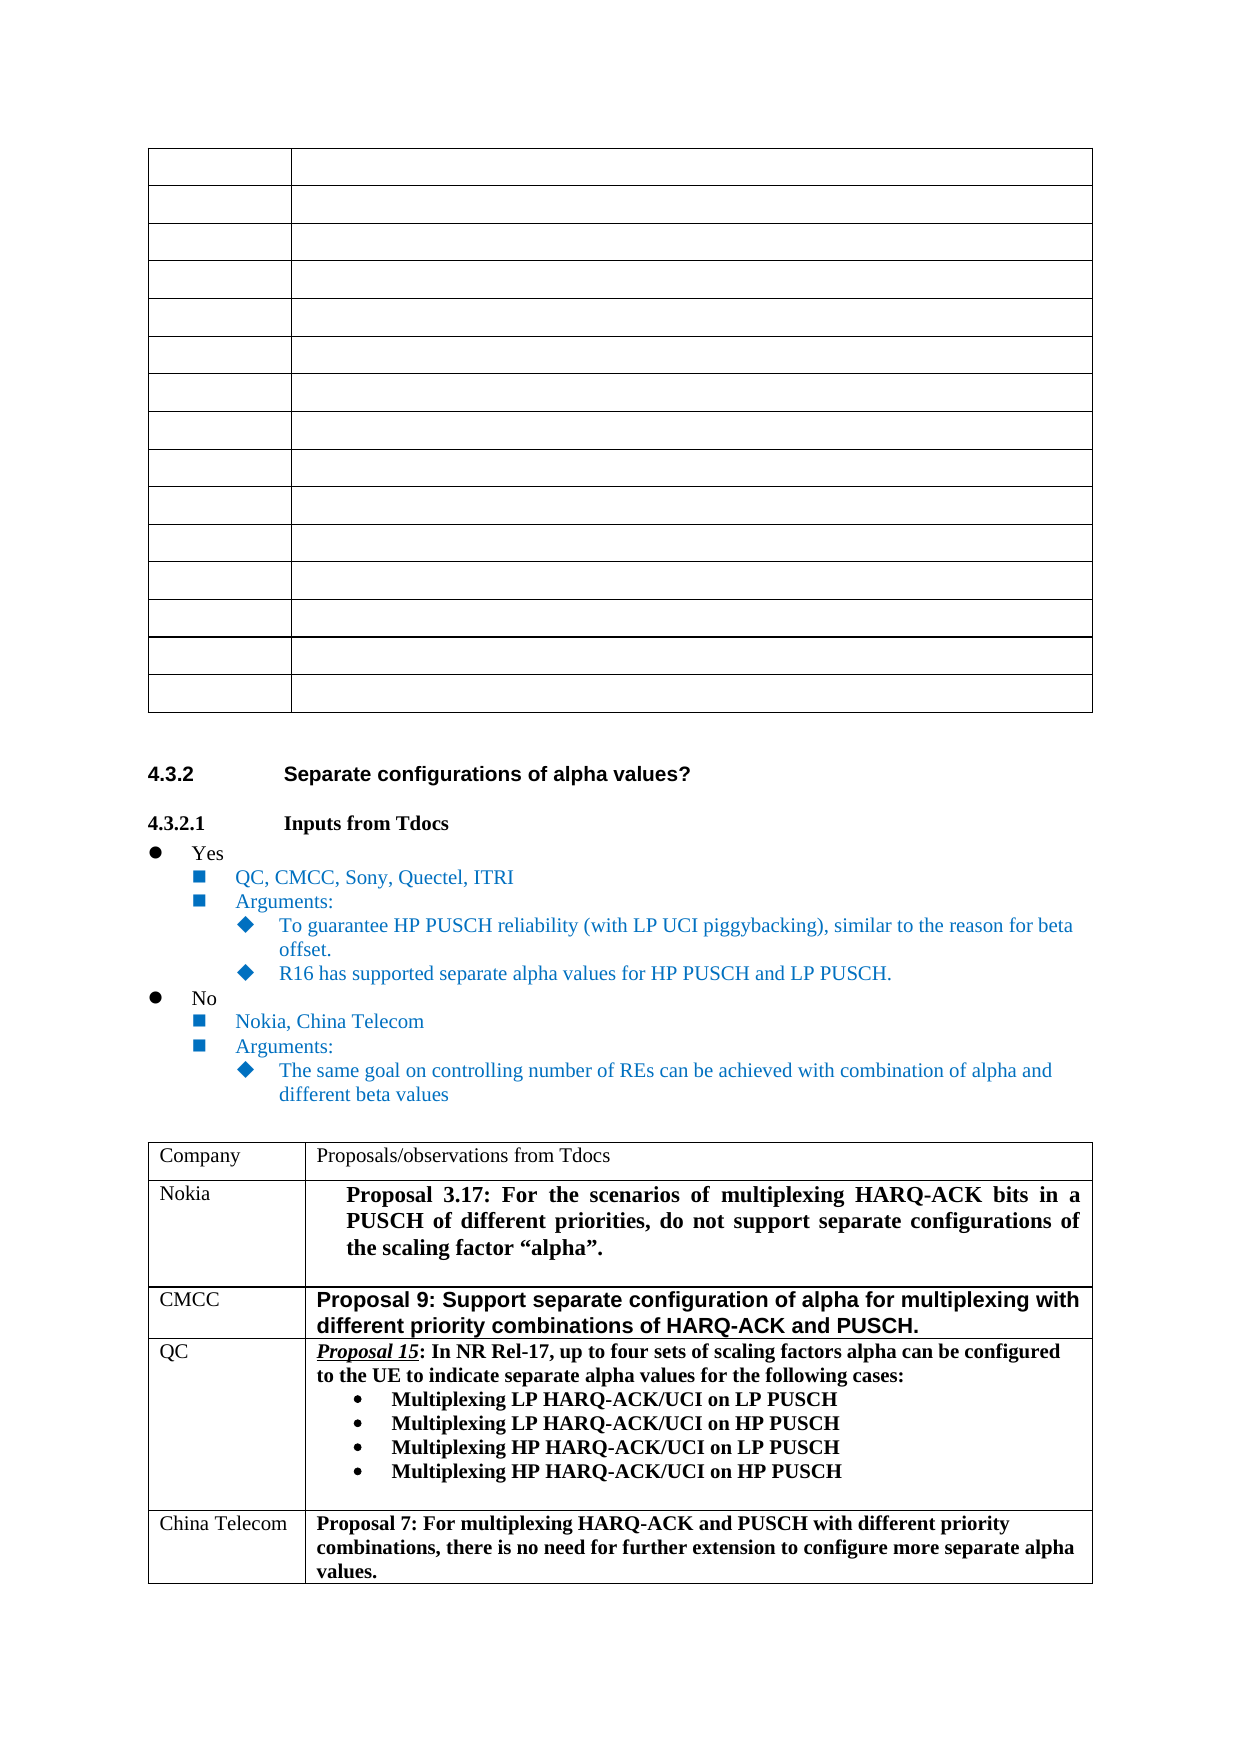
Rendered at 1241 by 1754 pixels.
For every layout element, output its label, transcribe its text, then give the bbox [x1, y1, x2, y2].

list To guarantee HP PUSCH reliability (with LP UCI piggybacking), similar to the reason for beta offset. [235, 913, 1093, 961]
table_cell [292, 224, 1092, 260]
table_cell Proposal 3.17: For the scenarios of multiplexing HARQ-ACK bits in a PUSCH of different priorities, do not support separate configurations of the scaling factor “alpha”. [306, 1181, 1092, 1286]
table_header Company [149, 1143, 305, 1180]
table_cell [292, 374, 1092, 411]
table_cell [149, 224, 291, 260]
table_cell [149, 525, 291, 561]
list QC, CMCC, Sony, Quectel, ITRI [191, 865, 1093, 889]
table_cell [292, 261, 1092, 298]
table_cell [149, 450, 291, 486]
table_cell [292, 525, 1092, 561]
table_cell [149, 638, 291, 674]
table_cell CMCC [149, 1288, 305, 1338]
table_cell QC [149, 1339, 305, 1509]
table_cell [149, 562, 291, 599]
table_cell [292, 562, 1092, 599]
list The same goal on controlling number of REs can be achieved with combination of alpha and different beta values [235, 1058, 1093, 1106]
table_cell [149, 600, 291, 636]
table_cell [149, 261, 291, 298]
table_cell [149, 412, 291, 448]
table_cell [292, 412, 1092, 448]
table_cell [149, 186, 291, 223]
list Yes [148, 841, 1093, 865]
table_cell [292, 337, 1092, 373]
table_cell [292, 600, 1092, 636]
table_cell China Telecom [149, 1511, 305, 1583]
table_cell [292, 487, 1092, 524]
list Arguments: [191, 889, 1093, 913]
table_cell [149, 149, 291, 185]
table_cell [149, 337, 291, 373]
table_cell [149, 299, 291, 336]
table_cell [292, 299, 1092, 336]
table_cell [292, 675, 1092, 712]
list No [148, 985, 1093, 1009]
table_cell Nokia [149, 1181, 305, 1286]
table_cell Proposal 9: Support separate configuration of alpha for multiplexing with different priority combinations of HARQ-ACK and PUSCH. [306, 1288, 1092, 1338]
subtitle Separate configurations of alpha values? [148, 762, 1093, 786]
table_header Proposals/observations from Tdocs [306, 1143, 1092, 1180]
list R16 has supported separate alpha values for HP PUSCH and LP PUSCH. [235, 961, 1093, 985]
table_cell Proposal 15: In NR Rel-17, up to four sets of scaling factors alpha can be configured to the UE to indicate separate alpha values for the following cases: Multiplexing LP HARQ-ACK/UCI on LP PUSCH Multiplexing LP HARQ-ACK/UCI on HP PUSCH Multiplexing HP HARQ-ACK/UCI on LP PUSCH Multiplexing HP HARQ-ACK/UCI on HP PUSCH [306, 1339, 1092, 1509]
list Arguments: [191, 1033, 1093, 1058]
table_cell [149, 675, 291, 712]
table_cell [292, 450, 1092, 486]
table_cell [292, 149, 1092, 185]
table_cell [292, 186, 1092, 223]
table_cell [149, 374, 291, 411]
table_cell [149, 487, 291, 524]
subtitle Inputs from Tdocs [148, 811, 1093, 835]
table_cell Proposal 7: For multiplexing HARQ-ACK and PUSCH with different priority combinations, there is no need for further extension to configure more separate alpha values. [306, 1511, 1092, 1583]
table_cell [292, 638, 1092, 674]
list Nokia, China Telecom [191, 1009, 1093, 1033]
